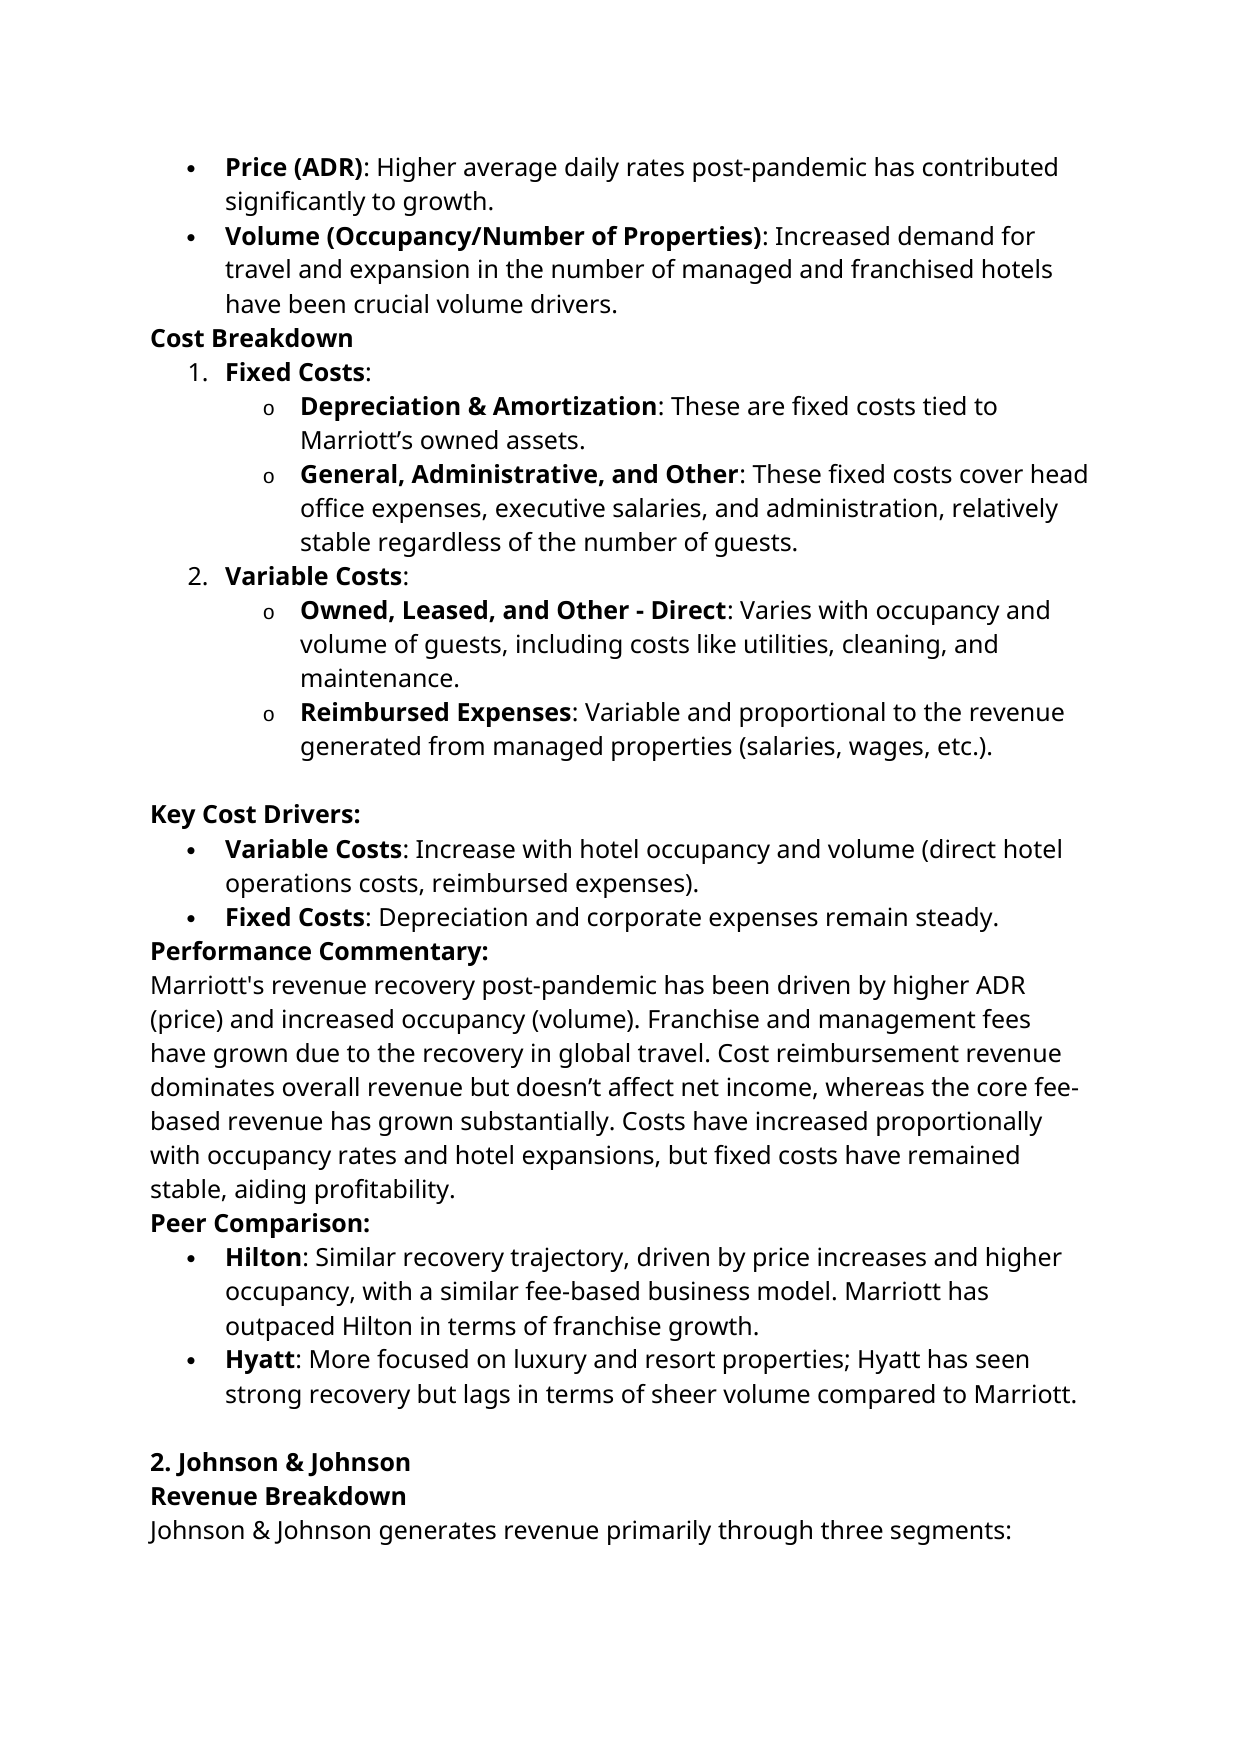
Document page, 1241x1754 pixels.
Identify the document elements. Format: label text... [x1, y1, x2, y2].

text Key Cost Drivers: [150, 797, 1090, 831]
text 2. Johnson & Johnson [150, 1444, 1090, 1478]
list Fixed Costs: Depreciation and corporate expenses remain steady. [187, 899, 1090, 933]
text Performance Commentary: [150, 933, 1090, 967]
list Owned, Leased, and Other - Direct: Varies with occupancy and volume of guests, including costs like utilities, cleaning, and maintenance. [262, 593, 1090, 695]
list Fixed Costs: [187, 354, 1090, 388]
text Cost Breakdown [150, 320, 1090, 354]
list Reimbursed Expenses: Variable and proportional to the revenue generated from managed properties (salaries, wages, etc.). [262, 695, 1090, 763]
text Marriott's revenue recovery post-pandemic has been driven by higher ADR (price) and increased occupancy (volume). Franchise and management fees have grown due to the recovery in global travel. Cost reimbursement revenue dominates overall revenue but doesn’t affect net income, whereas the core fee-based revenue has grown substantially. Costs have increased proportionally with occupancy rates and hotel expansions, but fixed costs have remained stable, aiding profitability. [150, 967, 1090, 1206]
list Variable Costs: Increase with hotel occupancy and volume (direct hotel operations costs, reimbursed expenses). [187, 831, 1090, 899]
text Peer Comparison: [150, 1206, 1090, 1240]
list Hyatt: More focused on luxury and resort properties; Hyatt has seen strong recovery but lags in terms of sheer volume compared to Marriott. [187, 1342, 1090, 1410]
list Variable Costs: [187, 559, 1090, 593]
text Revenue Breakdown [150, 1478, 1090, 1512]
list Price (ADR): Higher average daily rates post-pandemic has contributed significantly to growth. [187, 150, 1090, 218]
list General, Administrative, and Other: These fixed costs cover head office expenses, executive salaries, and administration, relatively stable regardless of the number of guests. [262, 457, 1090, 559]
list Depreciation & Amortization: These are fixed costs tied to Marriott’s owned assets. [262, 388, 1090, 457]
text Johnson & Johnson generates revenue primarily through three segments: [150, 1512, 1090, 1547]
list Hilton: Similar recovery trajectory, driven by price increases and higher occupancy, with a similar fee-based business model. Marriott has outpaced Hilton in terms of franchise growth. [187, 1240, 1090, 1342]
list Volume (Occupancy/Number of Properties): Increased demand for travel and expansion in the number of managed and franchised hotels have been crucial volume drivers. [187, 218, 1090, 320]
